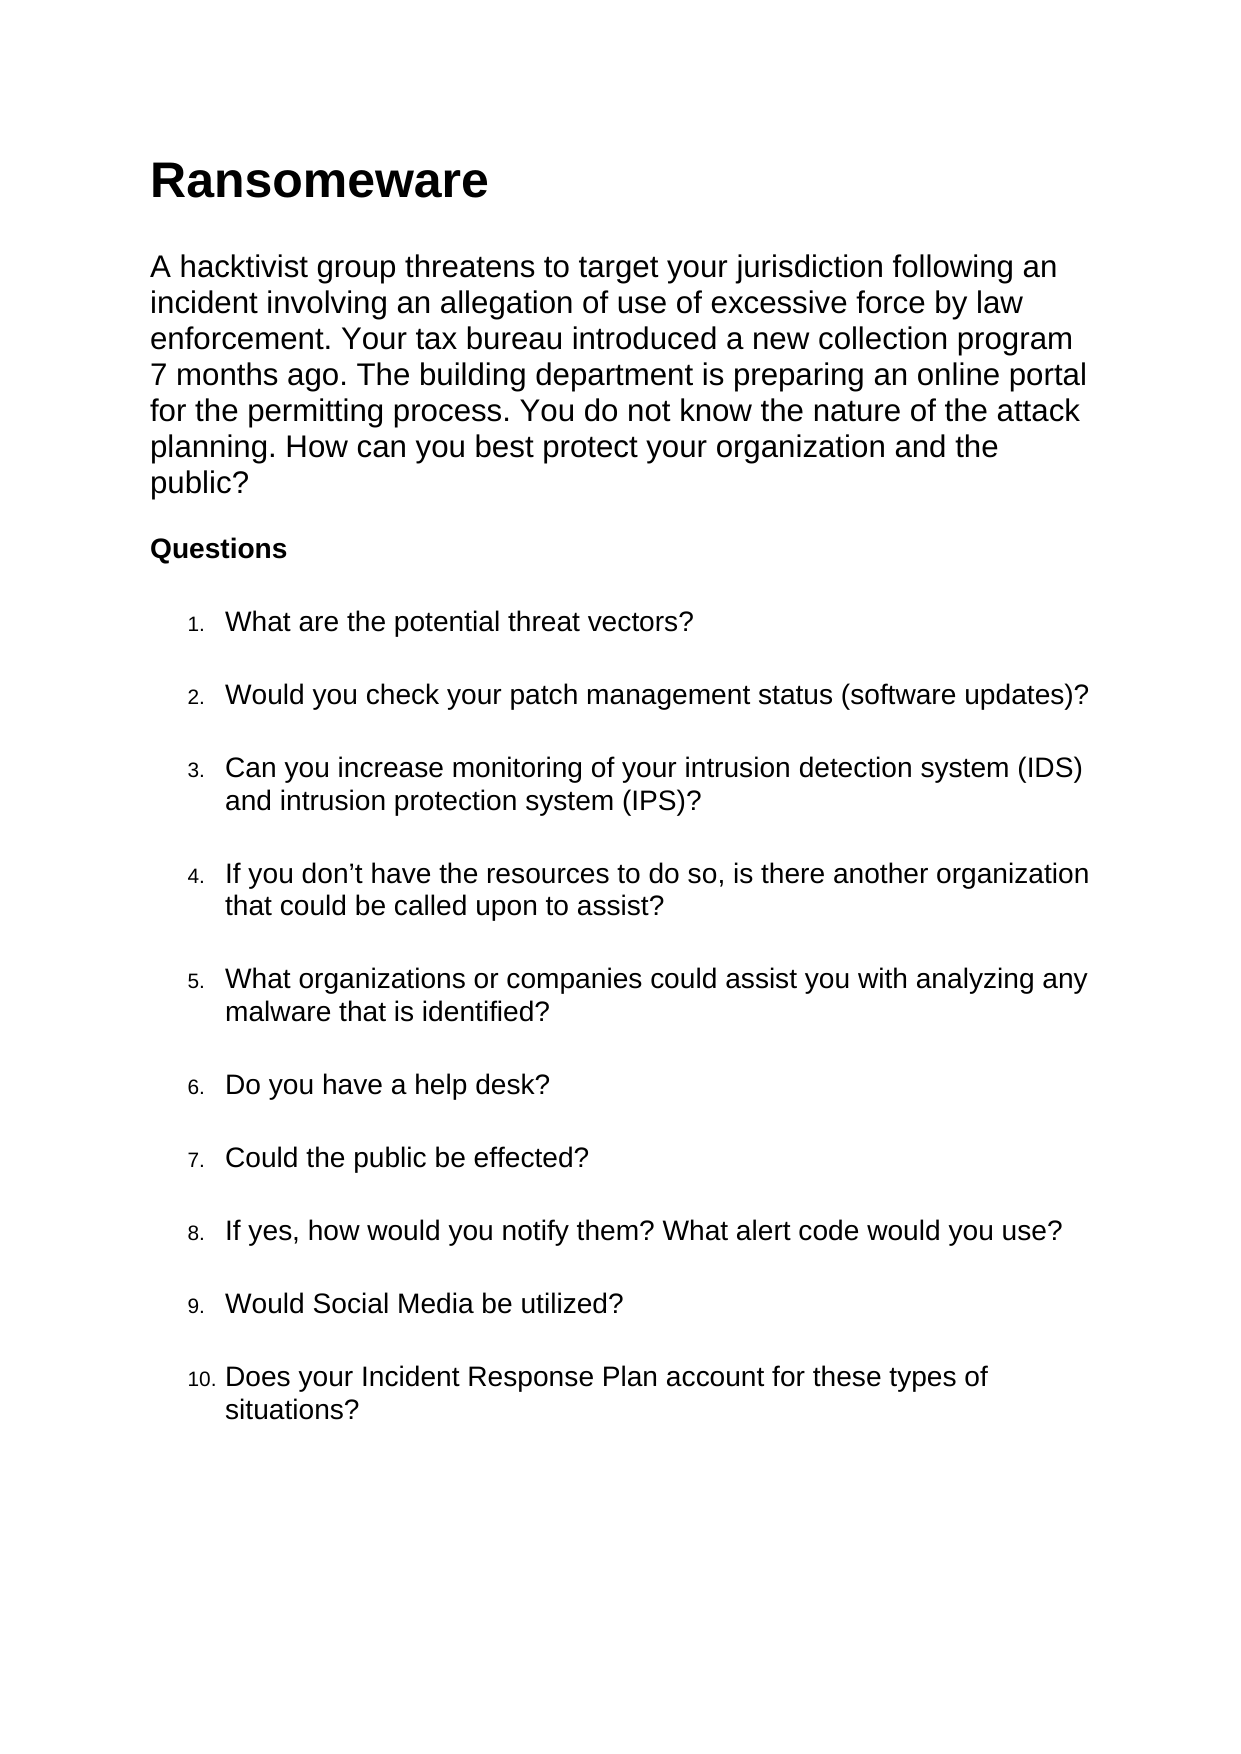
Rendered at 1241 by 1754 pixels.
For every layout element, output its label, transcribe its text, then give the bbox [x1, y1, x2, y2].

list What organizations or companies could assist you with analyzing any malware that is identified? [187, 962, 1090, 1027]
list If yes, how would you notify them? What alert code would you use? [187, 1214, 1090, 1247]
list Would Social Media be utilized? [187, 1287, 1090, 1320]
list Could the public be effected? [187, 1141, 1090, 1173]
text Ransomeware [150, 150, 1090, 207]
text Questions [150, 532, 1090, 564]
list Do you have a help desk? [187, 1068, 1090, 1100]
list Would you check your patch management status (software updates)? [187, 678, 1090, 711]
list What are the potential threat vectors? [187, 605, 1090, 637]
text A hacktivist group threatens to target your jurisdiction following an incident involving an allegation of use of excessive force by law enforcement. Your tax bureau introduced a new collection program 7 months ago. The building department is preparing an online portal for the permitting process. You do not know the nature of the attack planning. How can you best protect your organization and the public? [150, 248, 1090, 500]
list If you don’t have the resources to do so, is there another organization that could be called upon to assist? [187, 857, 1090, 922]
list Can you increase monitoring of your intrusion detection system (IDS) and intrusion protection system (IPS)? [187, 751, 1090, 816]
list Does your Incident Response Plan account for these types of situations? [187, 1360, 1090, 1425]
